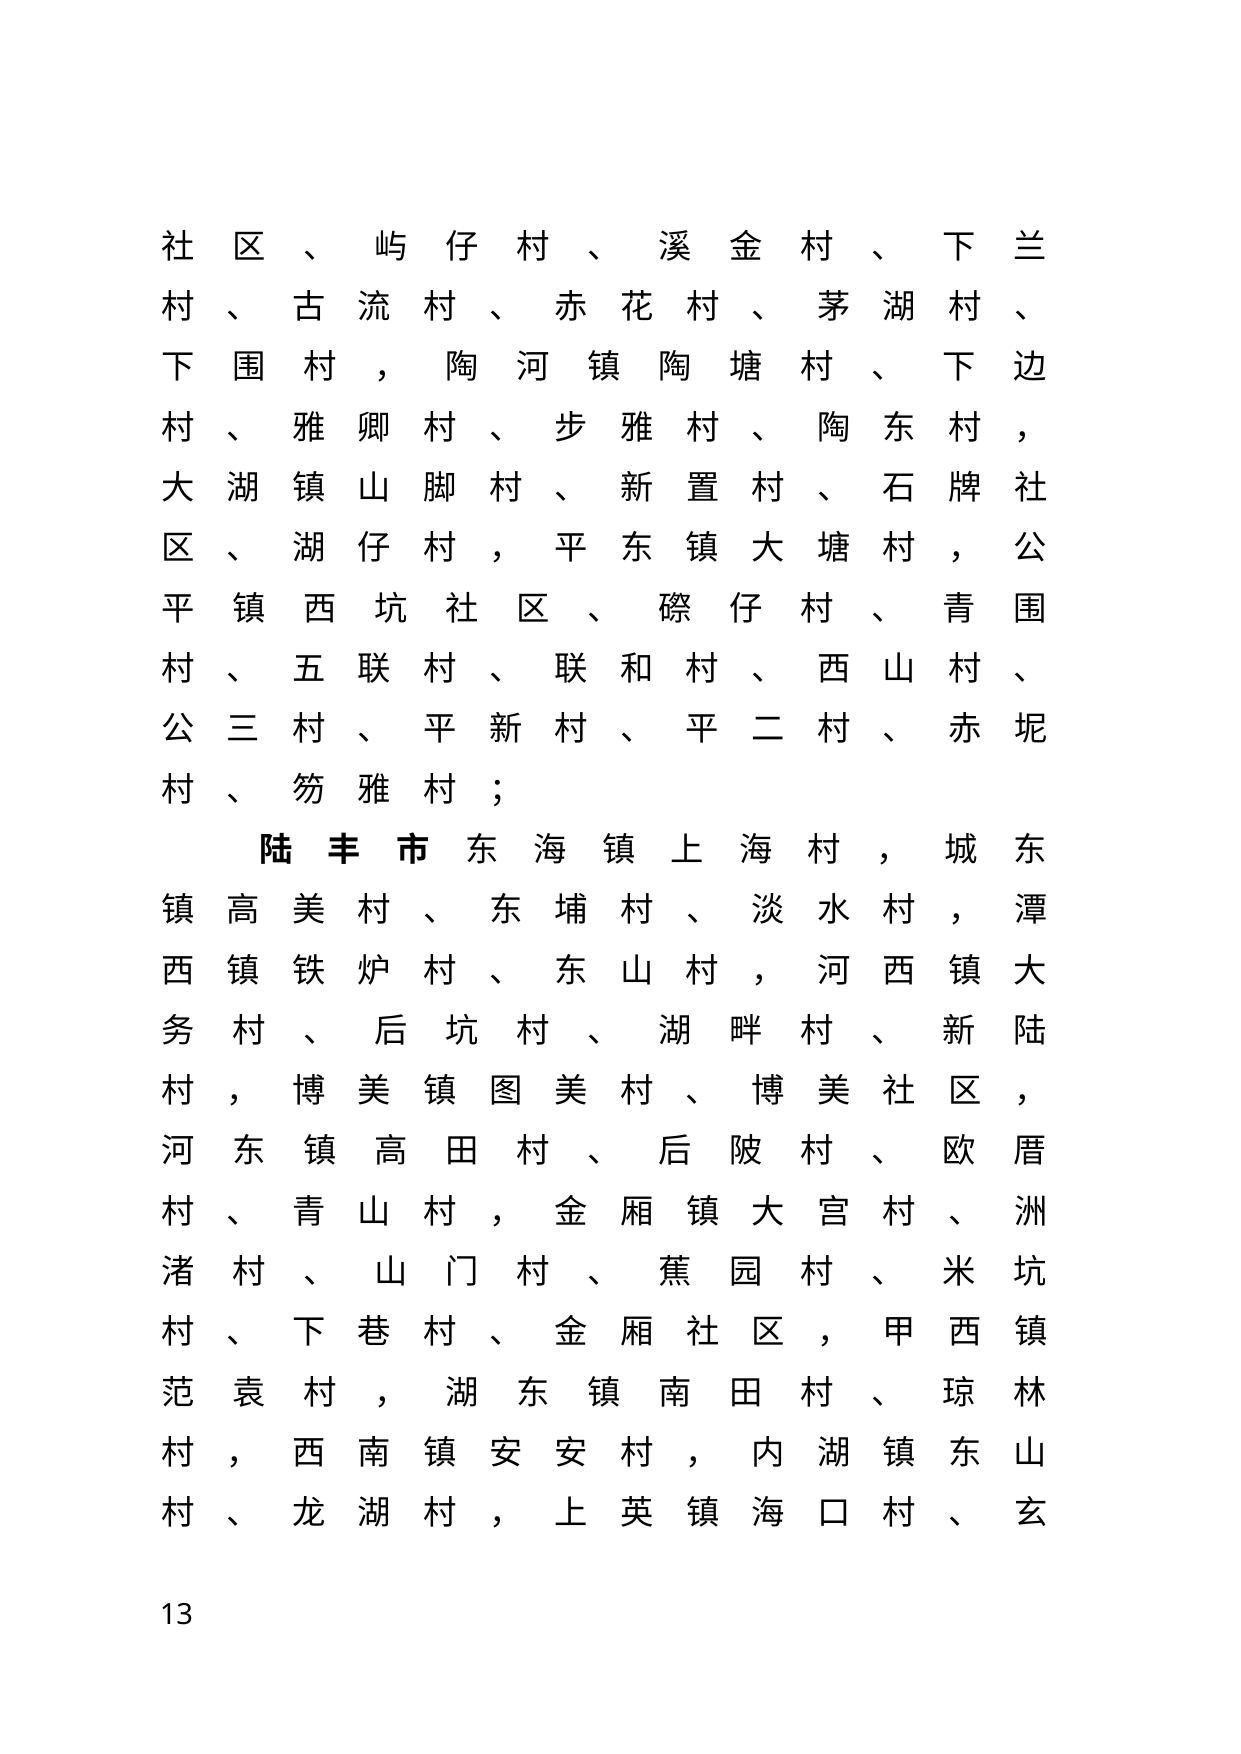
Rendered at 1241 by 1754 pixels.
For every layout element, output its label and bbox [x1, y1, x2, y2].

text [161, 213, 1079, 817]
text [161, 817, 1079, 1540]
